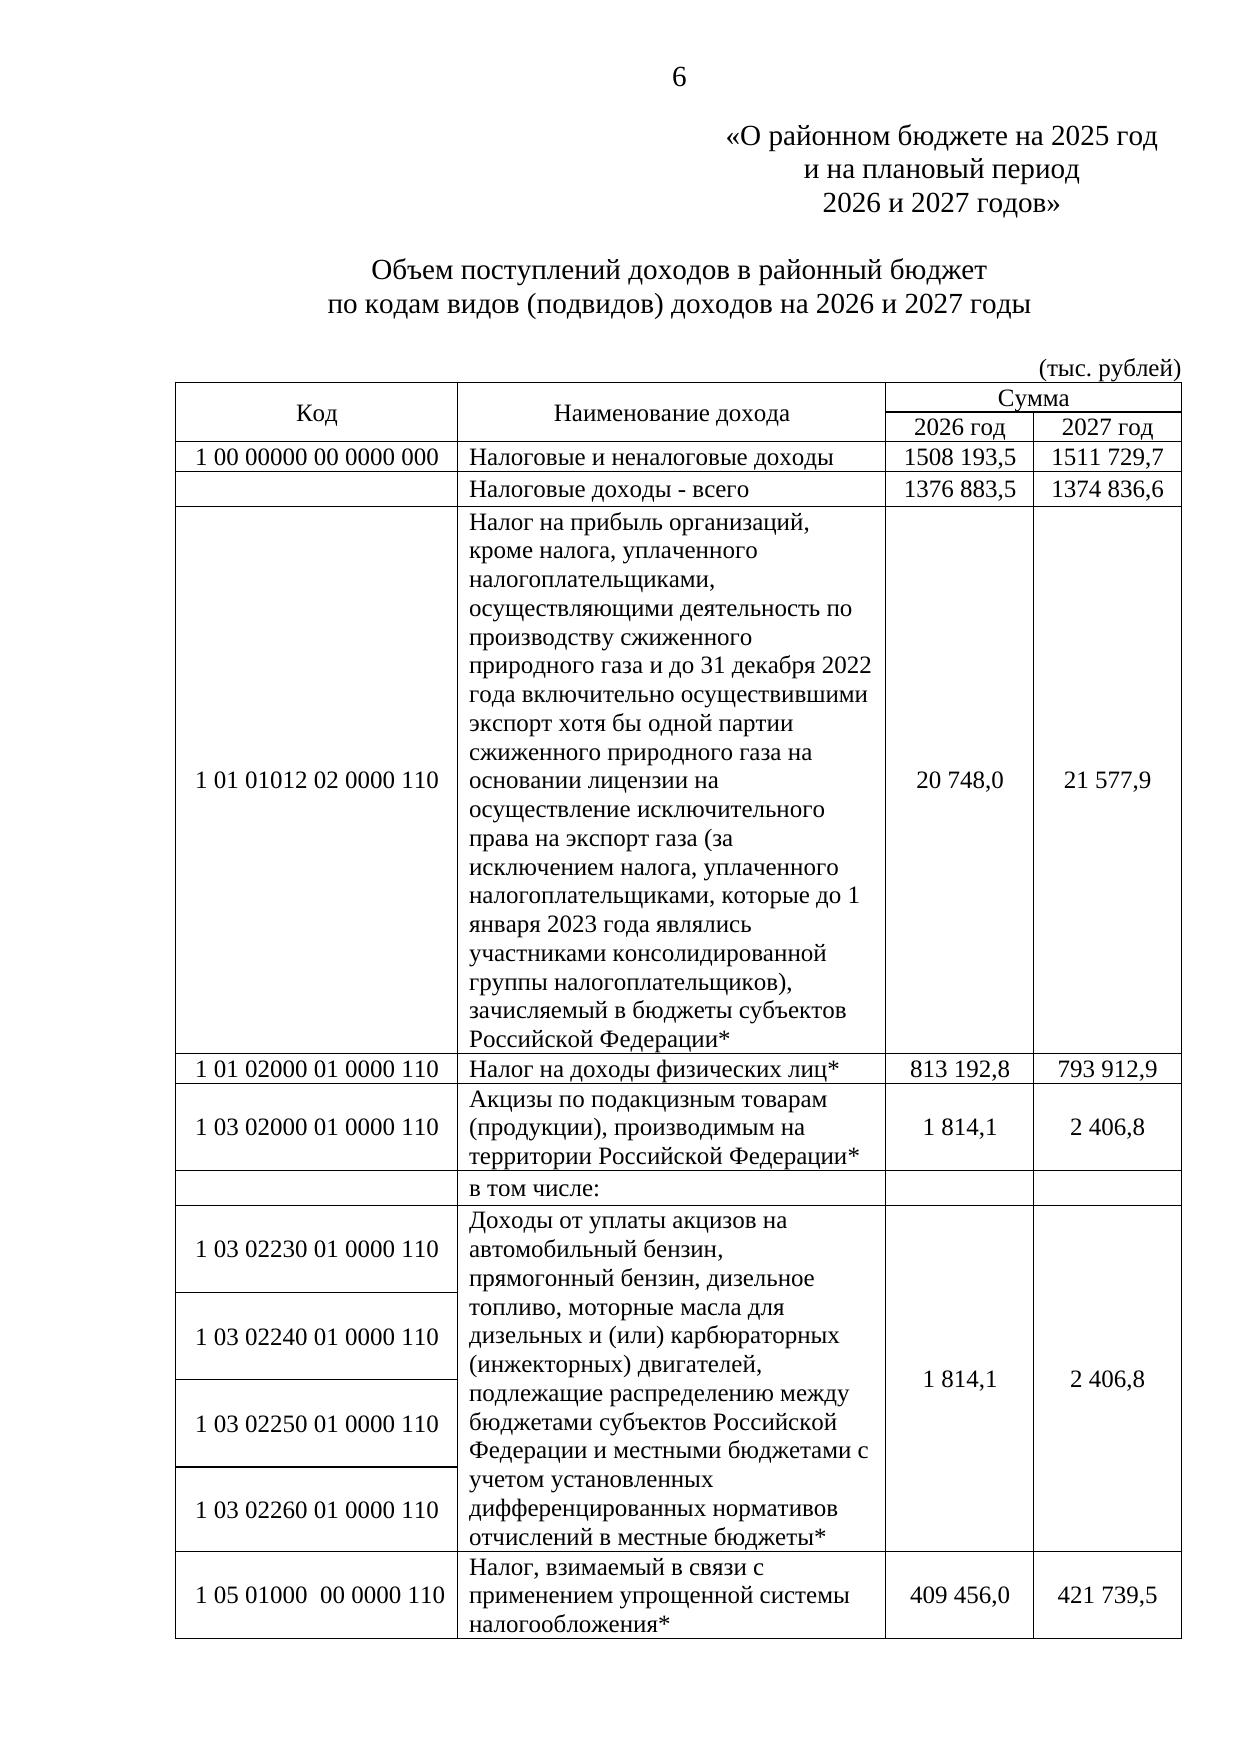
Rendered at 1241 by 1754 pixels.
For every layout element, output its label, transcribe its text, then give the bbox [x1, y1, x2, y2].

table_cell [886, 1171, 1033, 1204]
table_header Сумма [886, 383, 1181, 411]
table_cell 21 577,9 [1034, 507, 1181, 1053]
table_cell Налог на прибыль организаций, кроме налога, уплаченного налогоплательщиками, осуществляющими деятельность по производству сжиженного природного газа и до 31 декабря 2022 года включительно осуществившими экспорт хотя бы одной партии сжиженного природного газа на основании лицензии на осуществление исключительного права на экспорт газа (за исключением налога, уплаченного налогоплательщиками, которые до 1 января 2023 года являлись участниками консолидированной группы налогоплательщиков), зачисляемый в бюджеты субъектов Российской Федерации* [458, 507, 885, 1053]
table_cell Налог, взимаемый в связи с применением упрощенной системы налогообложения* [458, 1552, 885, 1638]
table_cell 409 456,0 [886, 1552, 1033, 1638]
text «О районном бюджете на 2025 год [702, 118, 1181, 152]
text (тыс. рублей) [177, 353, 1181, 382]
table_cell [176, 472, 457, 506]
table_cell Налог на доходы физических лиц* [458, 1054, 885, 1083]
table_header Наименование дохода [458, 383, 885, 441]
table_cell 1 03 02240 01 0000 110 [176, 1293, 457, 1379]
table_cell 1 00 00000 00 0000 000 [176, 442, 457, 471]
table_cell 1 01 01012 02 0000 110 [176, 507, 457, 1053]
text Объем поступлений доходов в районный бюджет [177, 252, 1181, 286]
table_cell 793 912,9 [1034, 1054, 1181, 1083]
table_cell 2026 год [886, 413, 1033, 441]
table_cell Налоговые доходы - всего [458, 472, 885, 506]
table_cell 813 192,8 [886, 1054, 1033, 1083]
table_cell 1 814,1 [886, 1206, 1033, 1551]
table_cell 1 03 02260 01 0000 110 [176, 1468, 457, 1551]
table_cell [176, 1171, 457, 1204]
text 2026 и 2027 годов» [702, 185, 1181, 219]
table_cell 1 03 02250 01 0000 110 [176, 1380, 457, 1466]
text по кодам видов (подвидов) доходов на 2026 и 2027 годы [177, 286, 1181, 319]
table_cell 1511 729,7 [1034, 442, 1181, 471]
table_cell 421 739,5 [1034, 1552, 1181, 1638]
table_cell 1374 836,6 [1034, 472, 1181, 506]
table_cell 2 406,8 [1034, 1084, 1181, 1170]
table_cell 1 01 02000 01 0000 110 [176, 1054, 457, 1083]
table_cell 2027 год [1034, 413, 1181, 441]
table_cell 2 406,8 [1034, 1206, 1181, 1551]
table_header Код [176, 383, 457, 441]
table_cell Налоговые и неналоговые доходы [458, 442, 885, 471]
table_cell 1 03 02230 01 0000 110 [176, 1206, 457, 1292]
table_cell 1508 193,5 [886, 442, 1033, 471]
table_cell [1034, 1171, 1181, 1204]
table_cell Акцизы по подакцизным товарам (продукции), производимым на территории Российской Федерации* [458, 1084, 885, 1170]
table_cell Доходы от уплаты акцизов на автомобильный бензин, прямогонный бензин, дизельное топливо, моторные масла для дизельных и (или) карбюраторных (инжекторных) двигателей, подлежащие распределению между бюджетами субъектов Российской Федерации и местными бюджетами с учетом установленных дифференцированных нормативов отчислений в местные бюджеты* [458, 1206, 885, 1551]
table_cell 1 814,1 [886, 1084, 1033, 1170]
table_cell 20 748,0 [886, 507, 1033, 1053]
table_cell 1 05 01000 00 0000 110 [176, 1552, 457, 1638]
table_cell 1376 883,5 [886, 472, 1033, 506]
text и на плановый период [702, 152, 1181, 185]
table_cell 1 03 02000 01 0000 110 [176, 1084, 457, 1170]
table_cell в том числе: [458, 1171, 885, 1204]
